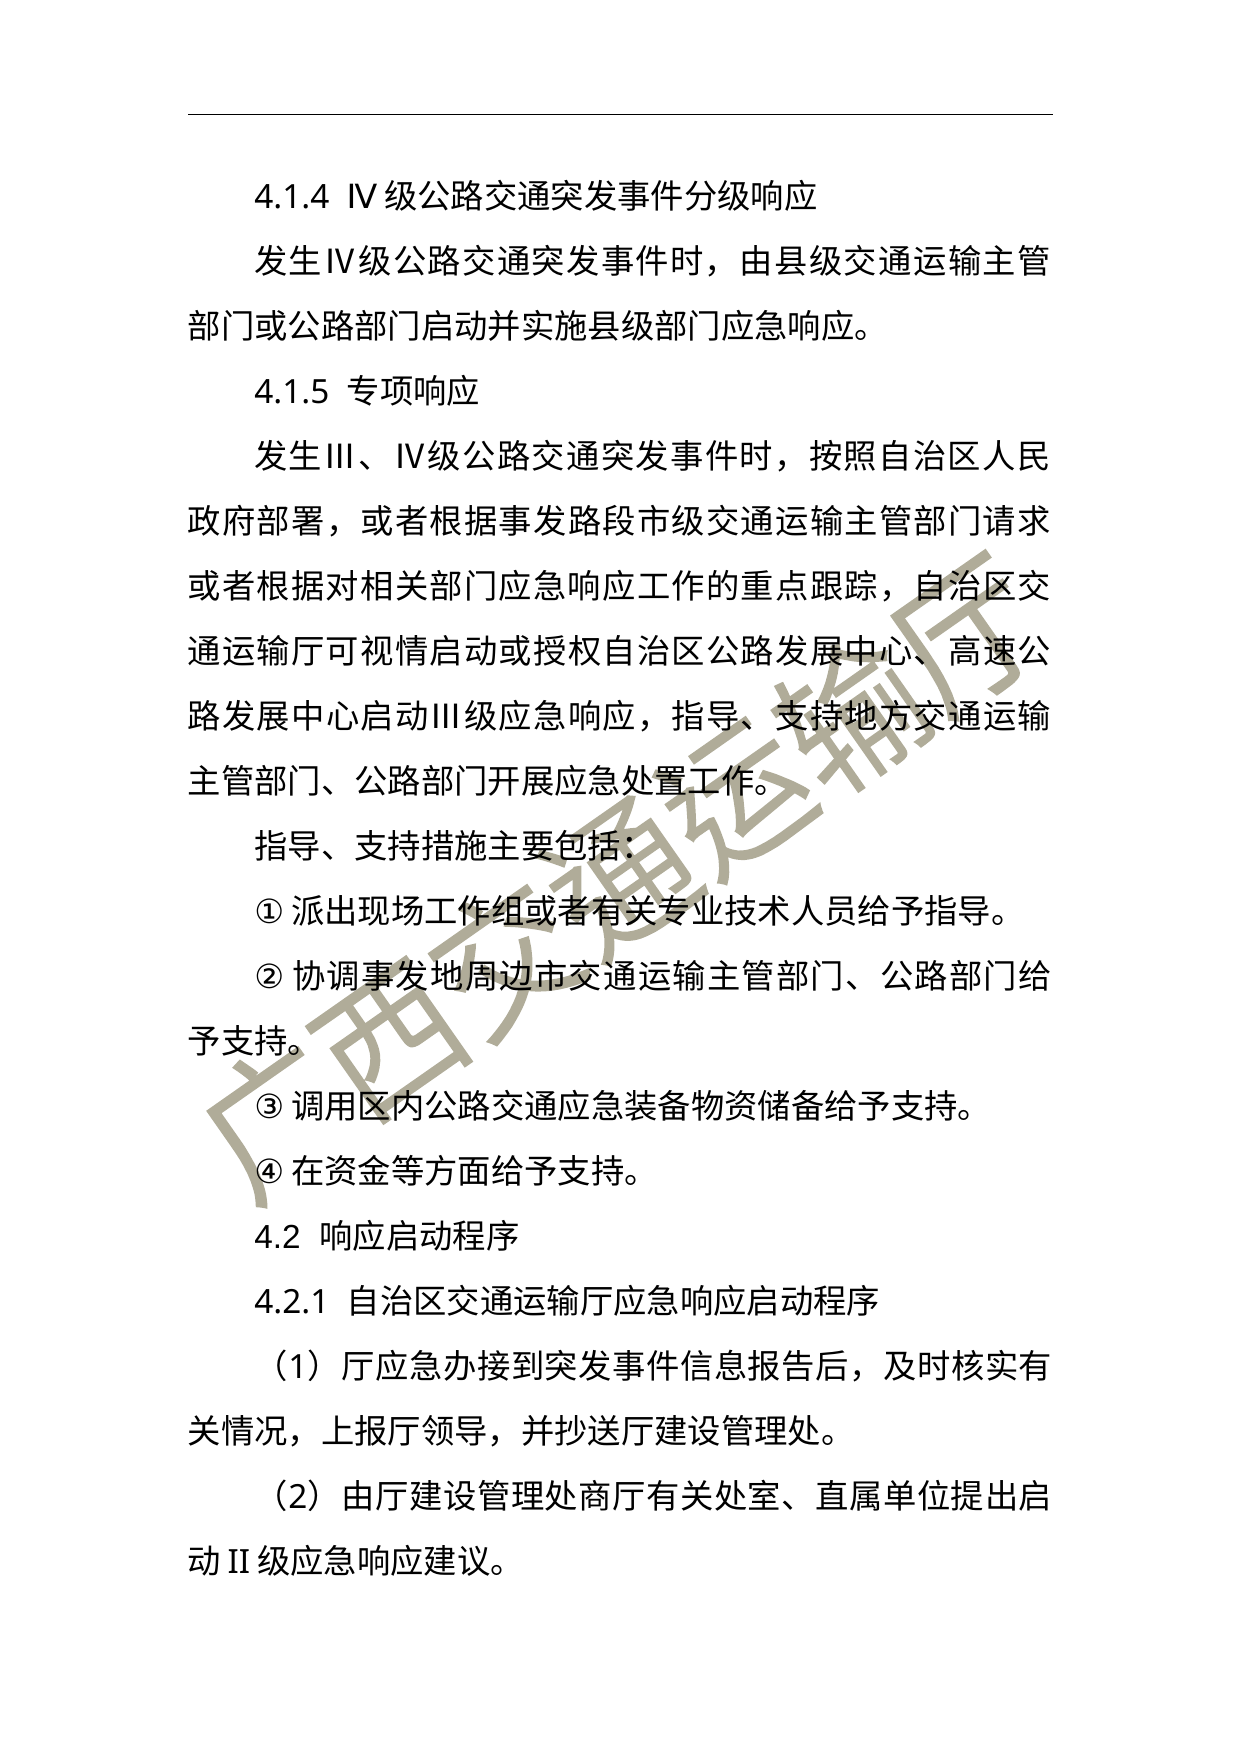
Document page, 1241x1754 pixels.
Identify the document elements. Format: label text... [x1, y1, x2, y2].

text ④在资金等方面给予支持。 [187, 1137, 1053, 1202]
text （2）由厅建设管理处商厅有关处室、直属单位提出启动II级应急响应建议。 [187, 1462, 1053, 1592]
text 指导、支持措施主要包括： [187, 812, 1053, 877]
text 4.1.4 Ⅳ级公路交通突发事件分级响应 [187, 162, 1053, 227]
text ③调用区内公路交通应急装备物资储备给予支持。 [187, 1072, 1053, 1137]
text ②协调事发地周边市交通运输主管部门、公路部门给予支持。 [187, 942, 1053, 1072]
text 发生Ⅲ、Ⅳ级公路交通突发事件时，按照自治区人民政府部署，或者根据事发路段市级交通运输主管部门请求，或者根据对相关部门应急响应工作的重点跟踪，自治区交通运输厅可视情启动或授权自治区公路发展中心、高速公路发展中心启动Ⅲ级应急响应，指导、支持地方交通运输主管部门、公路部门开展应急处置工作。 [187, 422, 1053, 812]
text 发生Ⅳ级公路交通突发事件时，由县级交通运输主管部门或公路部门启动并实施县级部门应急响应。 [187, 227, 1053, 357]
text （1）厅应急办接到突发事件信息报告后，及时核实有关情况，上报厅领导，并抄送厅建设管理处。 [187, 1332, 1053, 1462]
subtitle 4.2 响应启动程序 [187, 1202, 1053, 1267]
text 4.2.1 自治区交通运输厅应急响应启动程序 [187, 1267, 1053, 1332]
text 4.1.5 专项响应 [187, 357, 1053, 422]
text ①派出现场工作组或者有关专业技术人员给予指导。 [187, 877, 1053, 942]
